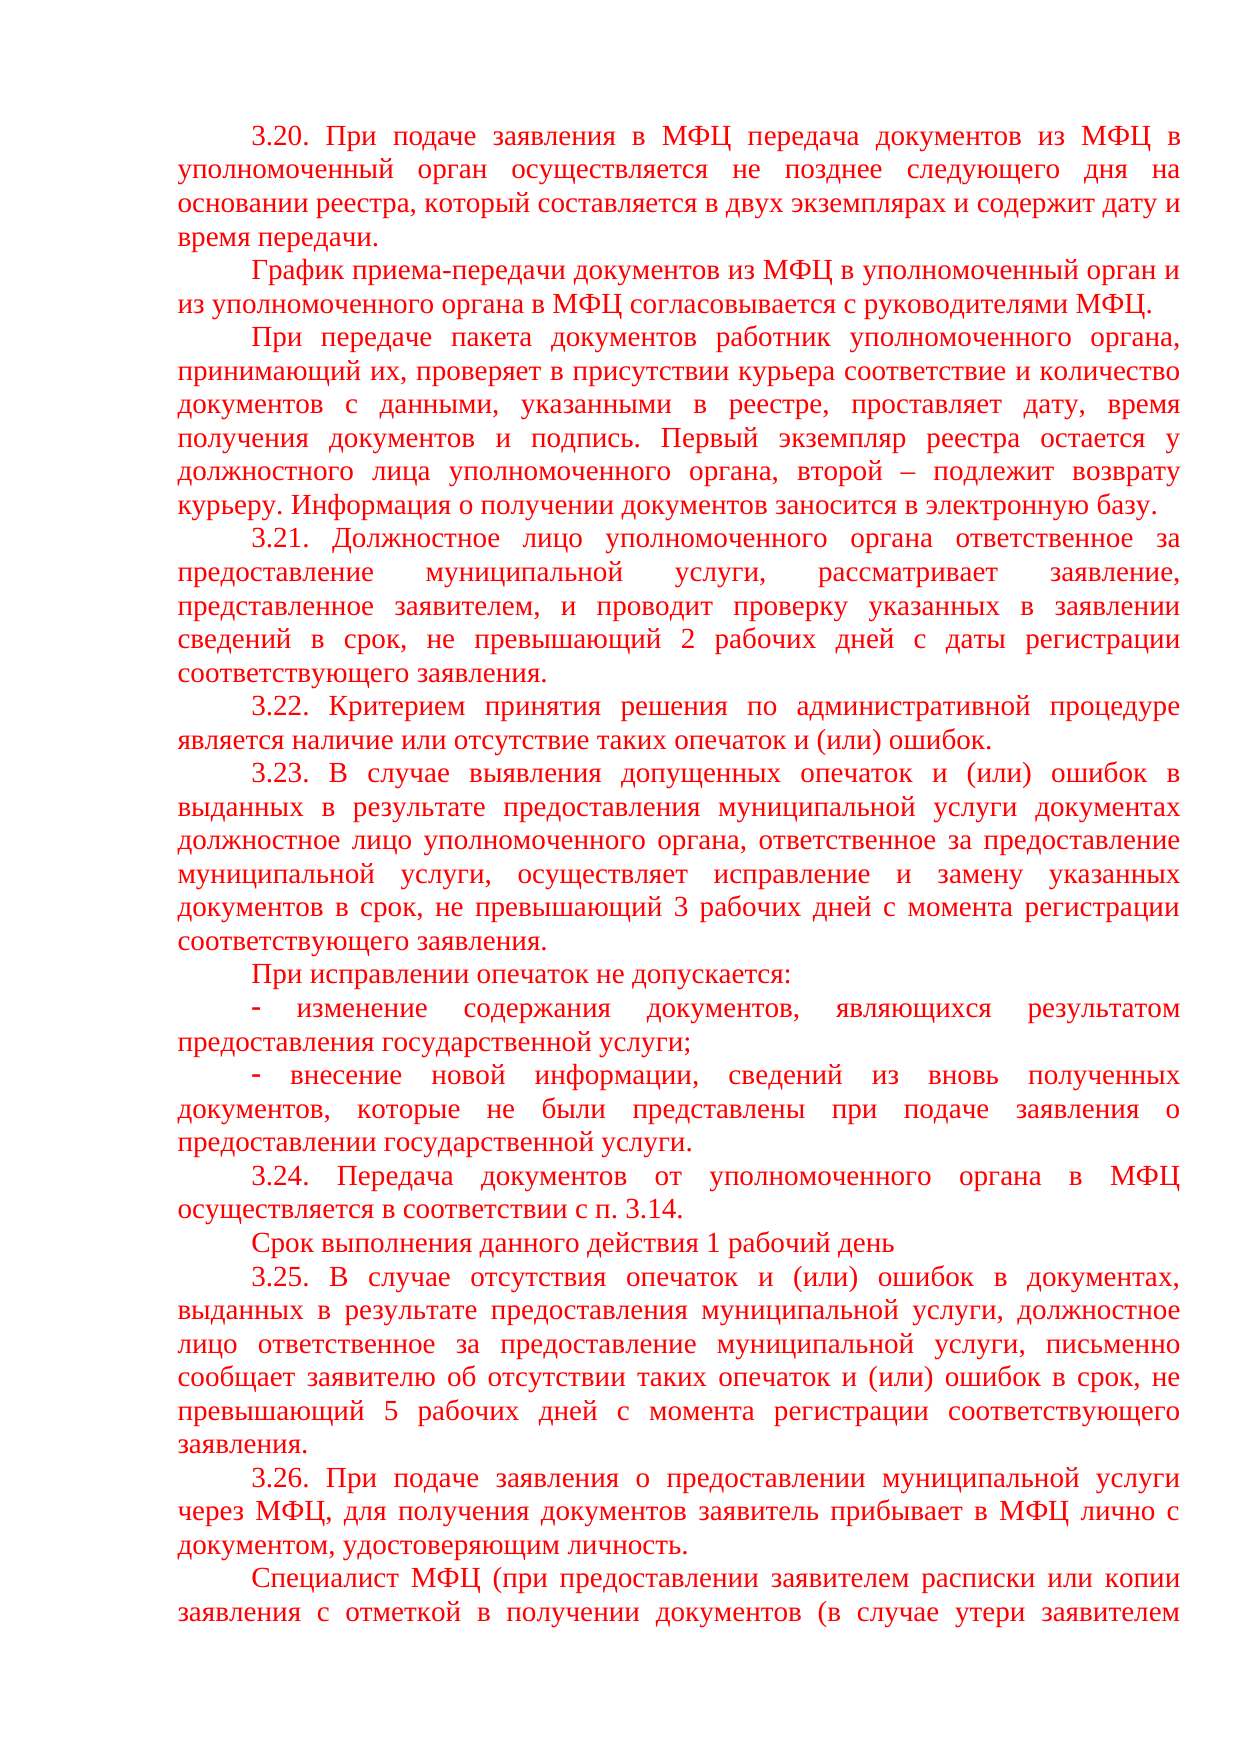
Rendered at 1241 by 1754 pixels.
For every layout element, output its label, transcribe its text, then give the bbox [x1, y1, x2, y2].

text При исправлении опечаток не допускается: [177, 957, 1181, 990]
text 3.22. Критерием принятия решения по административной процедуре является наличие или отсутствие таких опечаток и (или) ошибок. [177, 688, 1181, 755]
text 3.25. В случае отсутствия опечаток и (или) ошибок в документах, выданных в результате предоставления муниципальной услуги, должностное лицо ответственное за предоставление муниципальной услуги, письменно сообщает заявителю об отсутствии таких опечаток и (или) ошибок в срок, не превышающий 5 рабочих дней с момента регистрации соответствующего заявления. [177, 1259, 1181, 1460]
text Срок выполнения данного действия 1 рабочий день [177, 1225, 1181, 1259]
text 3.23. В случае выявления допущенных опечаток и (или) ошибок в выданных в результате предоставления муниципальной услуги документах должностное лицо уполномоченного органа, ответственное за предоставление муниципальной услуги, осуществляет исправление и замену указанных документов в срок, не превышающий 3 рабочих дней с момента регистрации соответствующего заявления. [177, 755, 1181, 957]
text 3.20. При подаче заявления в МФЦ передача документов из МФЦ в уполномоченный орган осуществляется не позднее следующего дня на основании реестра, который составляется в двух экземплярах и содержит дату и время передачи. [177, 118, 1181, 252]
text 3.24. Передача документов от уполномоченного органа в МФЦ осуществляется в соответствии с п. 3.14. [177, 1158, 1181, 1225]
text внесение новой информации, сведений из вновь полученных документов, которые не были представлены при подаче заявления о предоставлении государственной услуги. [177, 1057, 1181, 1158]
text изменение содержания документов, являющихся результатом предоставления государственной услуги; [177, 990, 1181, 1057]
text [177, 1561, 1181, 1628]
text 3.21. Должностное лицо уполномоченного органа ответственное за предоставление муниципальной услуги, рассматривает заявление, представленное заявителем, и проводит проверку указанных в заявлении сведений в срок, не превышающий 2 рабочих дней с даты регистрации соответствующего заявления. [177, 521, 1181, 688]
text График приема-передачи документов из МФЦ в уполномоченный орган и из уполномоченного органа в МФЦ согласовывается с руководителями МФЦ. [177, 252, 1181, 319]
text 3.26. При подаче заявления о предоставлении муниципальной услуги через МФЦ, для получения документов заявитель прибывает в МФЦ лично с документом, удостоверяющим личность. [177, 1460, 1181, 1561]
text При передаче пакета документов работник уполномоченного органа, принимающий их, проверяет в присутствии курьера соответствие и количество документов с данными, указанными в реестре, проставляет дату, время получения документов и подпись. Первый экземпляр реестра остается у должностного лица уполномоченного органа, второй – подлежит возврату курьеру. Информация о получении документов заносится в электронную базу. [177, 319, 1181, 521]
